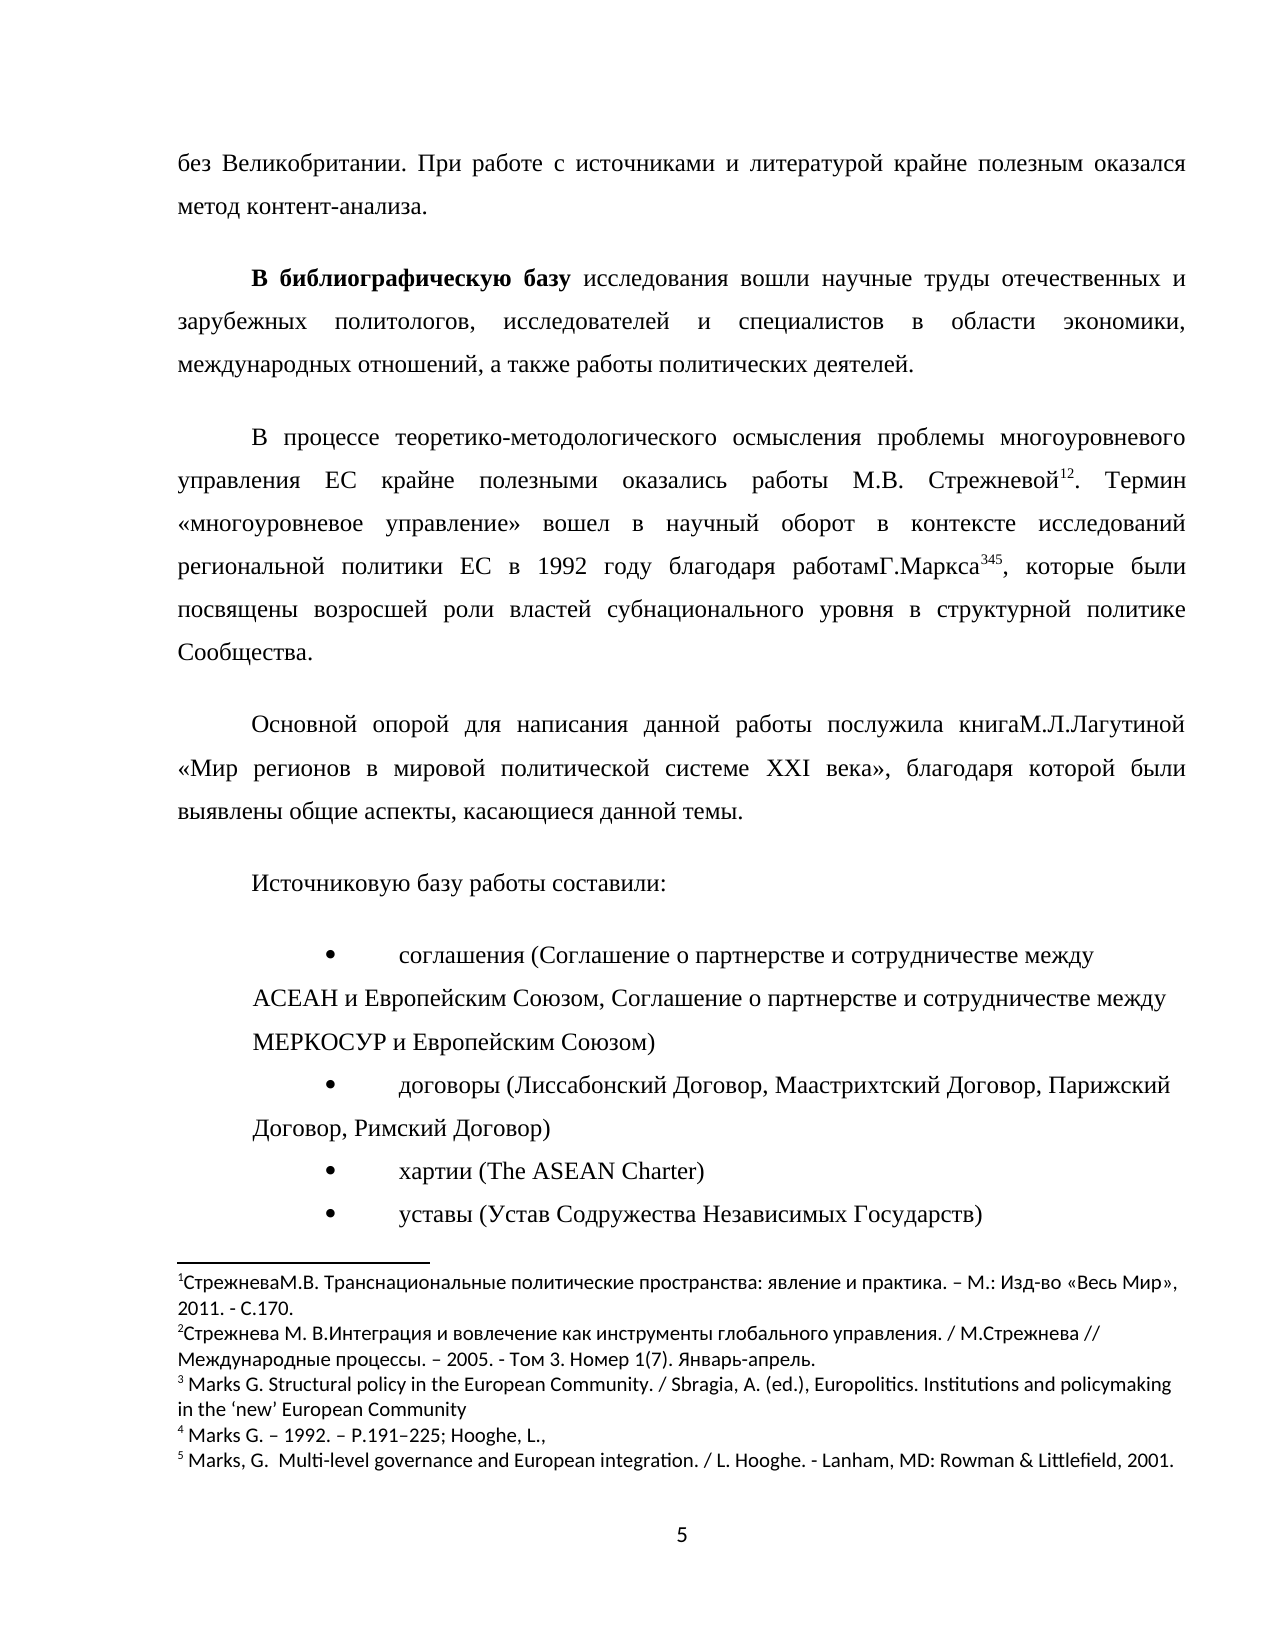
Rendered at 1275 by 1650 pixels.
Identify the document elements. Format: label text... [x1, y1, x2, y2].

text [177, 148, 1186, 219]
text Источниковую базу работы составили: [177, 868, 1186, 897]
list договоры (Лиссабонский Договор, Маастрихтский Договор, Парижский Договор, Римский Договор) [252, 1070, 1186, 1142]
list хартии (The ASEAN Charter) [252, 1156, 1186, 1185]
text В процессе теоретико-методологического осмысления проблемы многоуровневого управления ЕС крайне полезными оказались работы М.В. Стрежневой. Термин «многоуровневое управление» вошел в научный оборот в контексте исследований региональной политики ЕС в 1992 году благодаря работамГ.Маркса, которые были посвящены возросшей роли властей субнационального уровня в структурной политике Сообщества. [177, 422, 1186, 666]
list соглашения (Соглашение о партнерстве и сотрудничестве между АСЕАН и Европейским Союзом, Соглашение о партнерстве и сотрудничестве между МЕРКОСУР и Европейским Союзом) [252, 940, 1186, 1055]
text Основной опорой для написания данной работы послужила книгаМ.Л.Лагутиной «Мир регионов в мировой политической системе XXI века», благодаря которой были выявлены общие аспекты, касающиеся данной темы. [177, 709, 1186, 824]
text В библиографическую базу исследования вошли научные труды отечественных и зарубежных политологов, исследователей и специалистов в области экономики, международных отношений, а также работы политических деятелей. [177, 263, 1186, 378]
list уставы (Устав Содружества Независимых Государств) [252, 1199, 1186, 1228]
